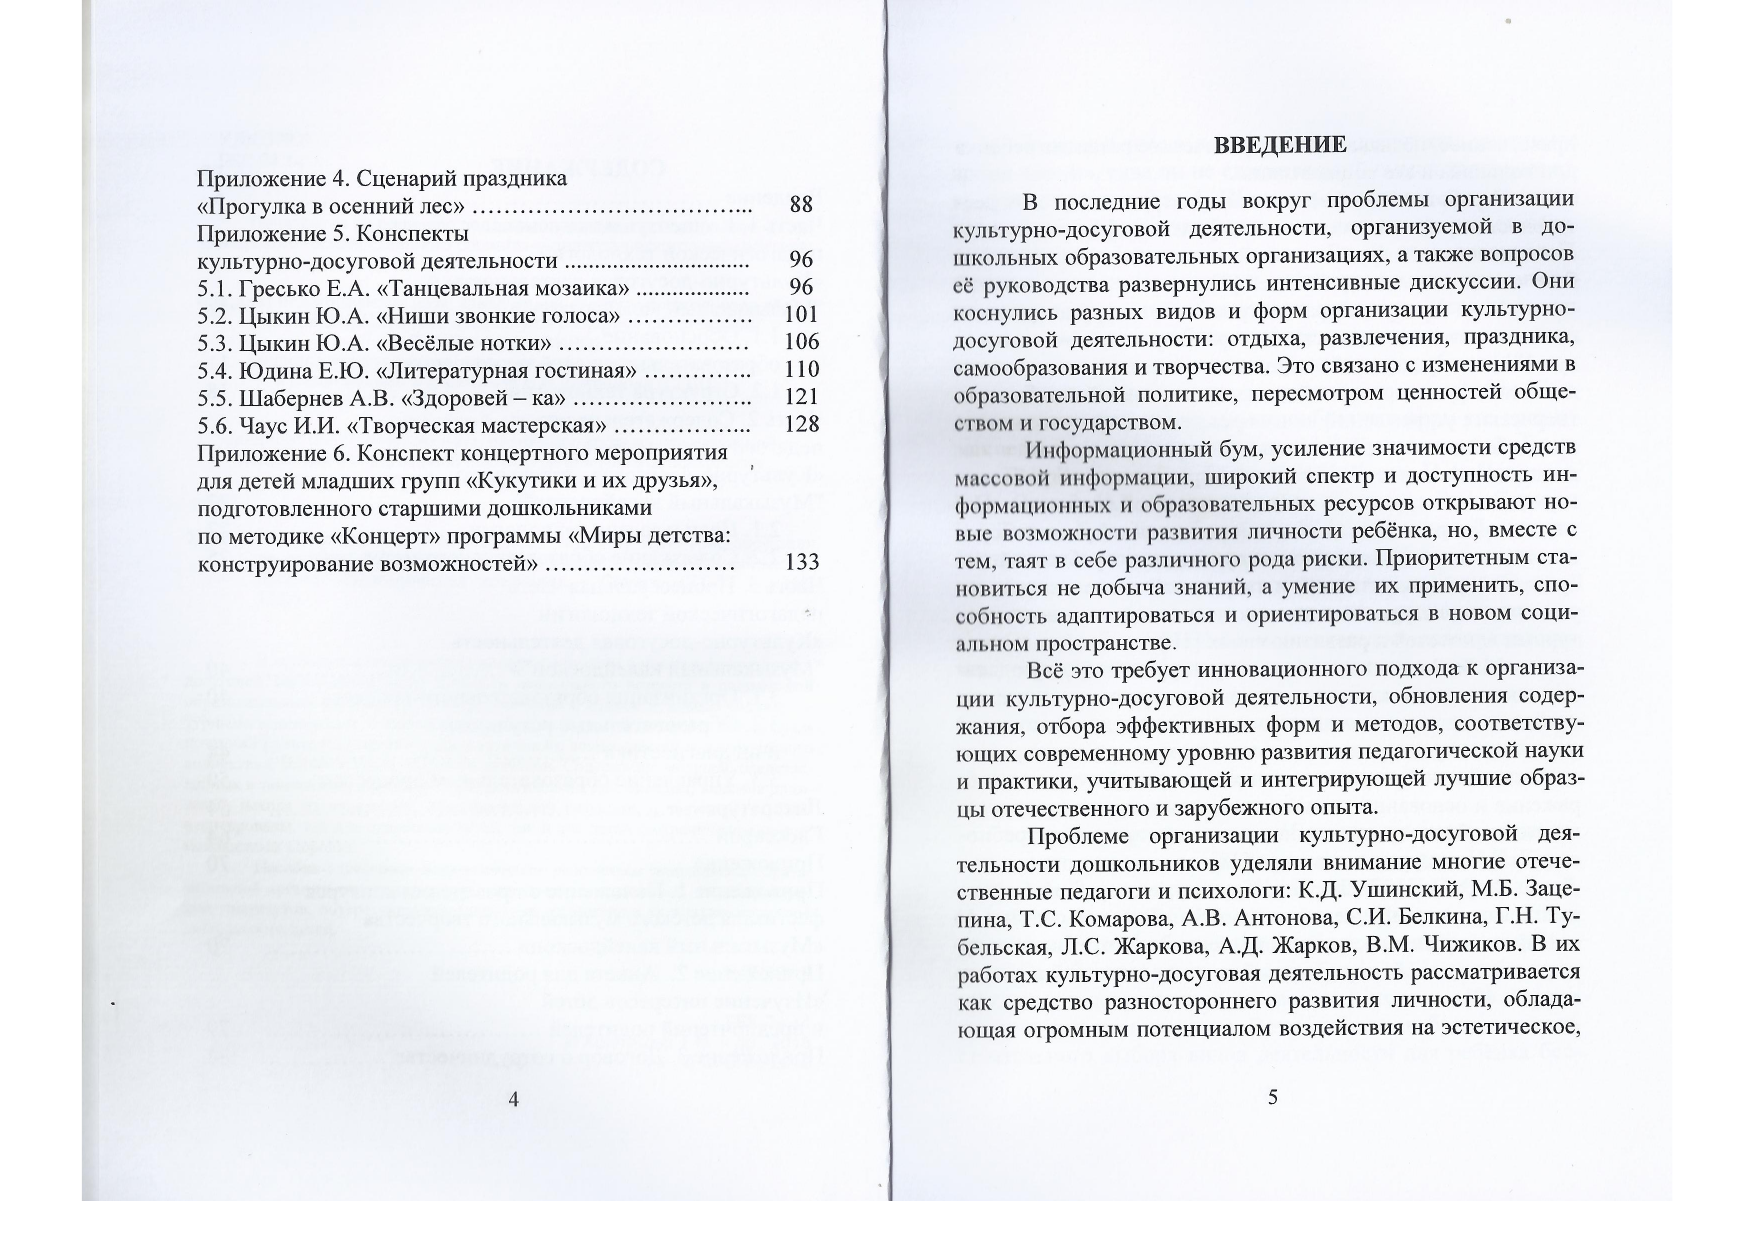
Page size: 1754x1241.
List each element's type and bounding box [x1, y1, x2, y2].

picture [81, 0, 1673, 1201]
